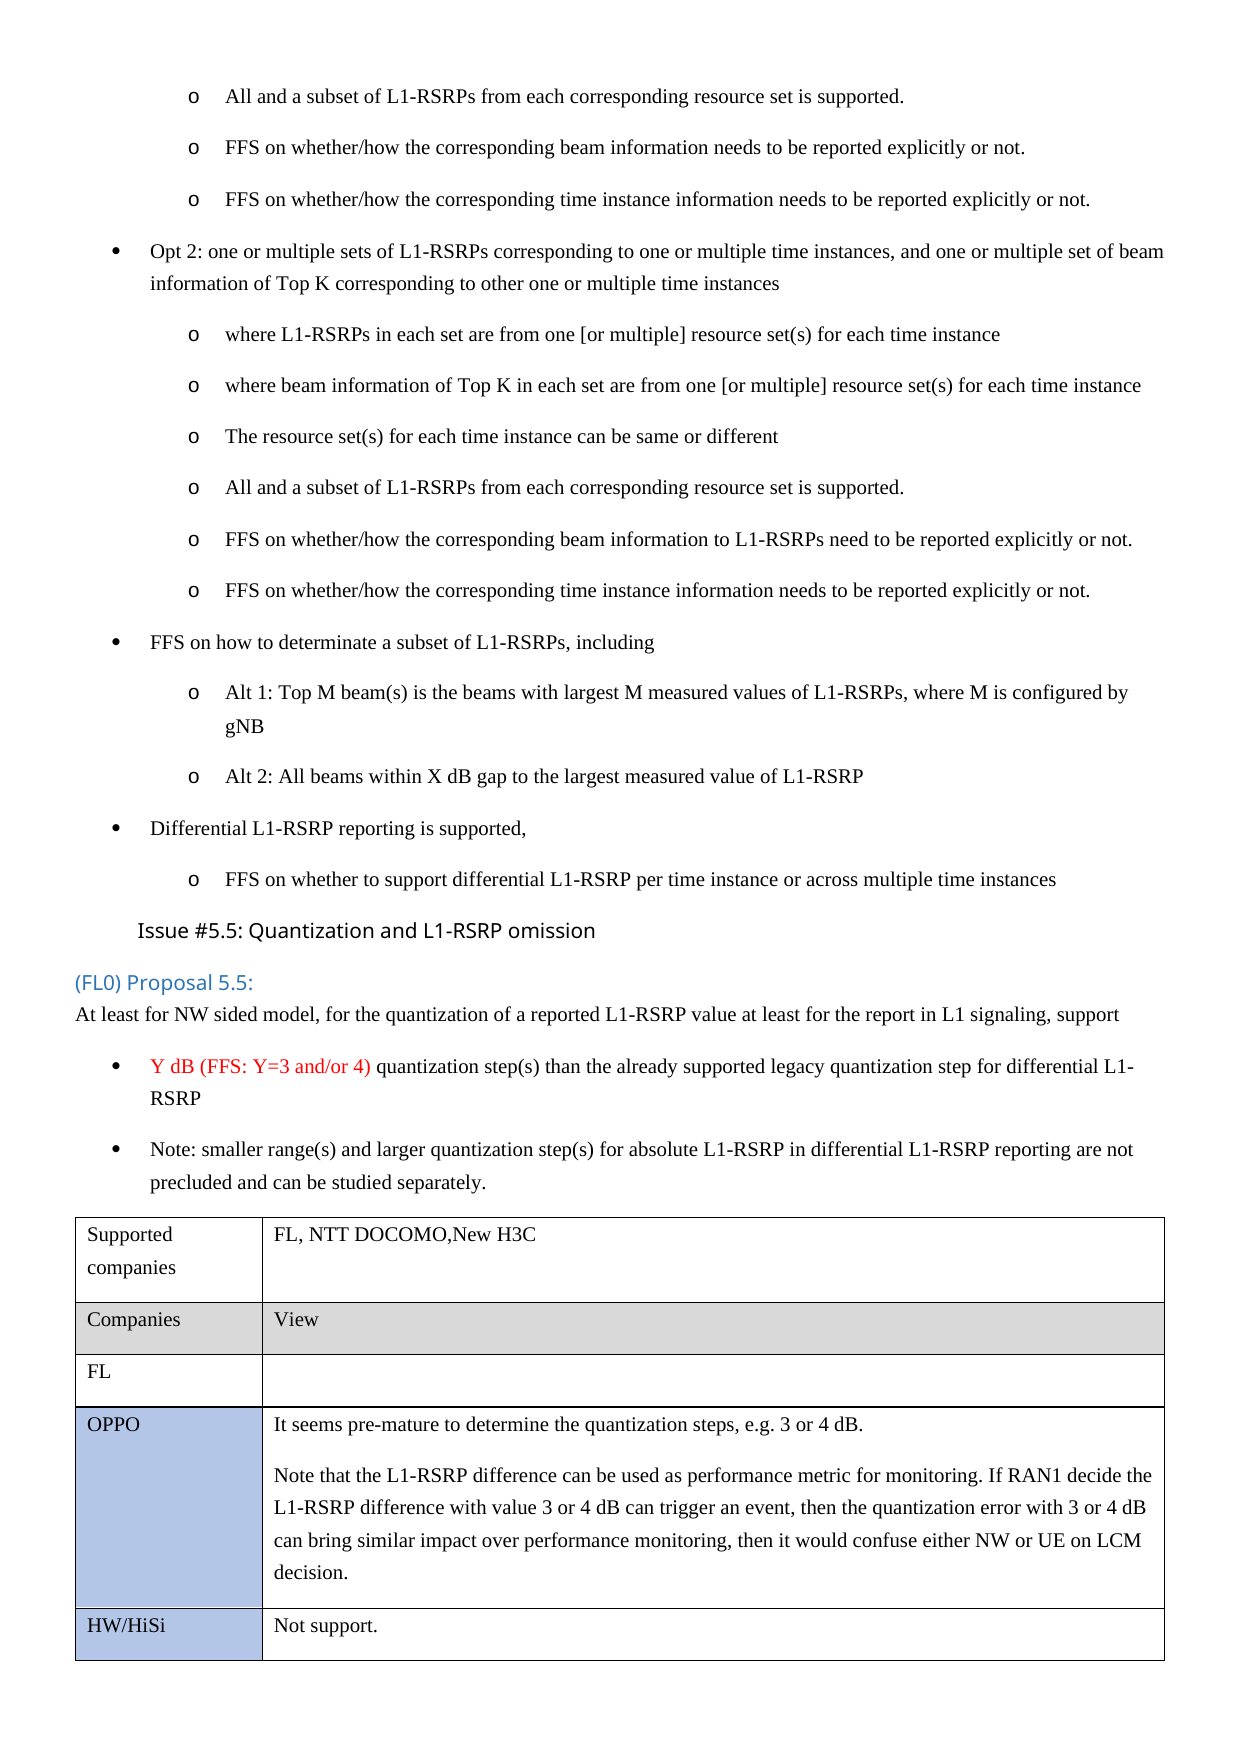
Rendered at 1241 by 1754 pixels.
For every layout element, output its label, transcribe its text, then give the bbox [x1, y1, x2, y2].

table_header FL, NTT DOCOMO,New H3C [263, 1218, 1164, 1302]
table_cell FL [76, 1355, 262, 1406]
table_cell OPPO [76, 1408, 262, 1607]
table_cell It seems pre-mature to determine the quantization steps, e.g. 3 or 4 dB. Note that the L1-RSRP difference can be used as performance metric for monitoring. If RAN1 decide the L1-RSRP difference with value 3 or 4 dB can trigger an event, then the quantization error with 3 or 4 dB can bring similar impact over performance monitoring, then it would confuse either NW or UE on LCM decision. [263, 1408, 1164, 1607]
list All and a subset of L1-RSRPs from each corresponding resource set is supported. [187, 472, 1165, 504]
list Alt 1: Top M beam(s) is the beams with largest M measured values of L1-RSRPs, where M is configured by gNB [187, 677, 1165, 742]
list Alt 2: All beams within X dB gap to the largest measured value of L1-RSRP [187, 761, 1165, 793]
table_header Supported companies [76, 1218, 262, 1302]
list where L1-RSRPs in each set are from one [or multiple] resource set(s) for each time instance [187, 318, 1165, 351]
text At least for NW sided model, for the quantization of a reported L1-RSRP value at least for the report in L1 signaling, support [75, 998, 1165, 1031]
list Differential L1-RSRP reporting is supported, [112, 812, 1165, 844]
list FFS on whether/how the corresponding beam information to L1-RSRPs need to be reported explicitly or not. [187, 523, 1165, 556]
list All and a subset of L1-RSRPs from each corresponding resource set is supported. [187, 81, 1165, 113]
table_cell View [263, 1303, 1164, 1354]
list FFS on how to determinate a subset of L1-RSRPs, including [112, 626, 1165, 658]
list Note: smaller range(s) and larger quantization step(s) for absolute L1-RSRP in differential L1-RSRP reporting are not precluded and can be studied separately. [112, 1133, 1165, 1198]
list Opt 2: one or multiple sets of L1-RSRPs corresponding to one or multiple time instances, and one or multiple set of beam information of Top K corresponding to other one or multiple time instances [112, 234, 1165, 299]
list Y dB (FFS: Y=3 and/or 4) quantization step(s) than the already supported legacy quantization step for differential L1-RSRP [112, 1049, 1165, 1114]
table_cell Companies [76, 1303, 262, 1354]
subtitle Issue #5.5: Quantization and L1-RSRP omission [137, 914, 1165, 947]
table_cell HW/HiSi [76, 1609, 262, 1660]
list FFS on whether/how the corresponding time instance information needs to be reported explicitly or not. [187, 183, 1165, 216]
list The resource set(s) for each time instance can be same or different [187, 421, 1165, 453]
subtitle (FL0) Proposal 5.5: [75, 966, 1165, 998]
table_cell [263, 1355, 1164, 1406]
list FFS on whether/how the corresponding beam information needs to be reported explicitly or not. [187, 132, 1165, 164]
list where beam information of Top K in each set are from one [or multiple] resource set(s) for each time instance [187, 369, 1165, 402]
list FFS on whether/how the corresponding time instance information needs to be reported explicitly or not. [187, 574, 1165, 607]
list FFS on whether to support differential L1-RSRP per time instance or across multiple time instances [187, 863, 1165, 896]
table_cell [263, 1609, 1164, 1660]
